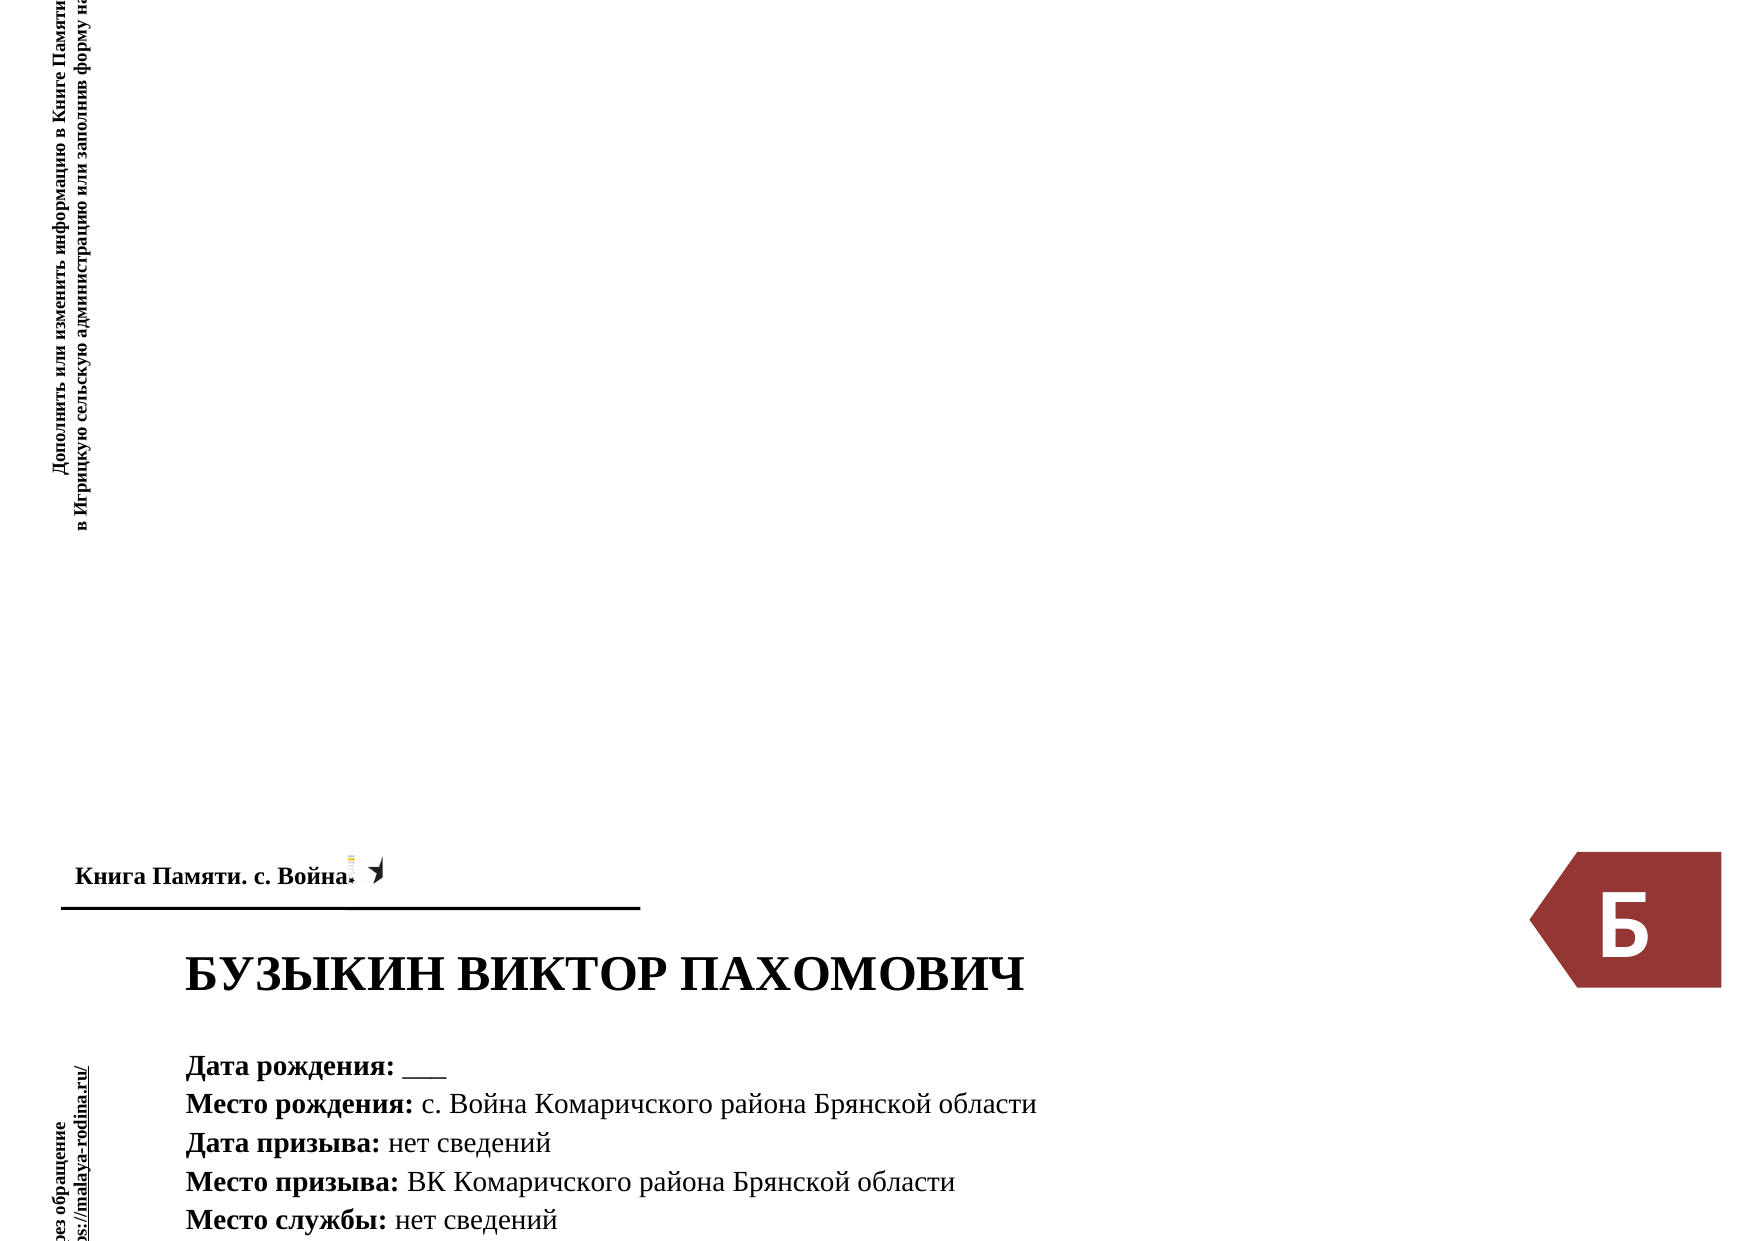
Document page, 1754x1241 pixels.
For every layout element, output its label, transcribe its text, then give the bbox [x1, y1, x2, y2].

picture [347, 855, 383, 885]
text Книга Памяти. с. Война [75, 855, 1574, 890]
